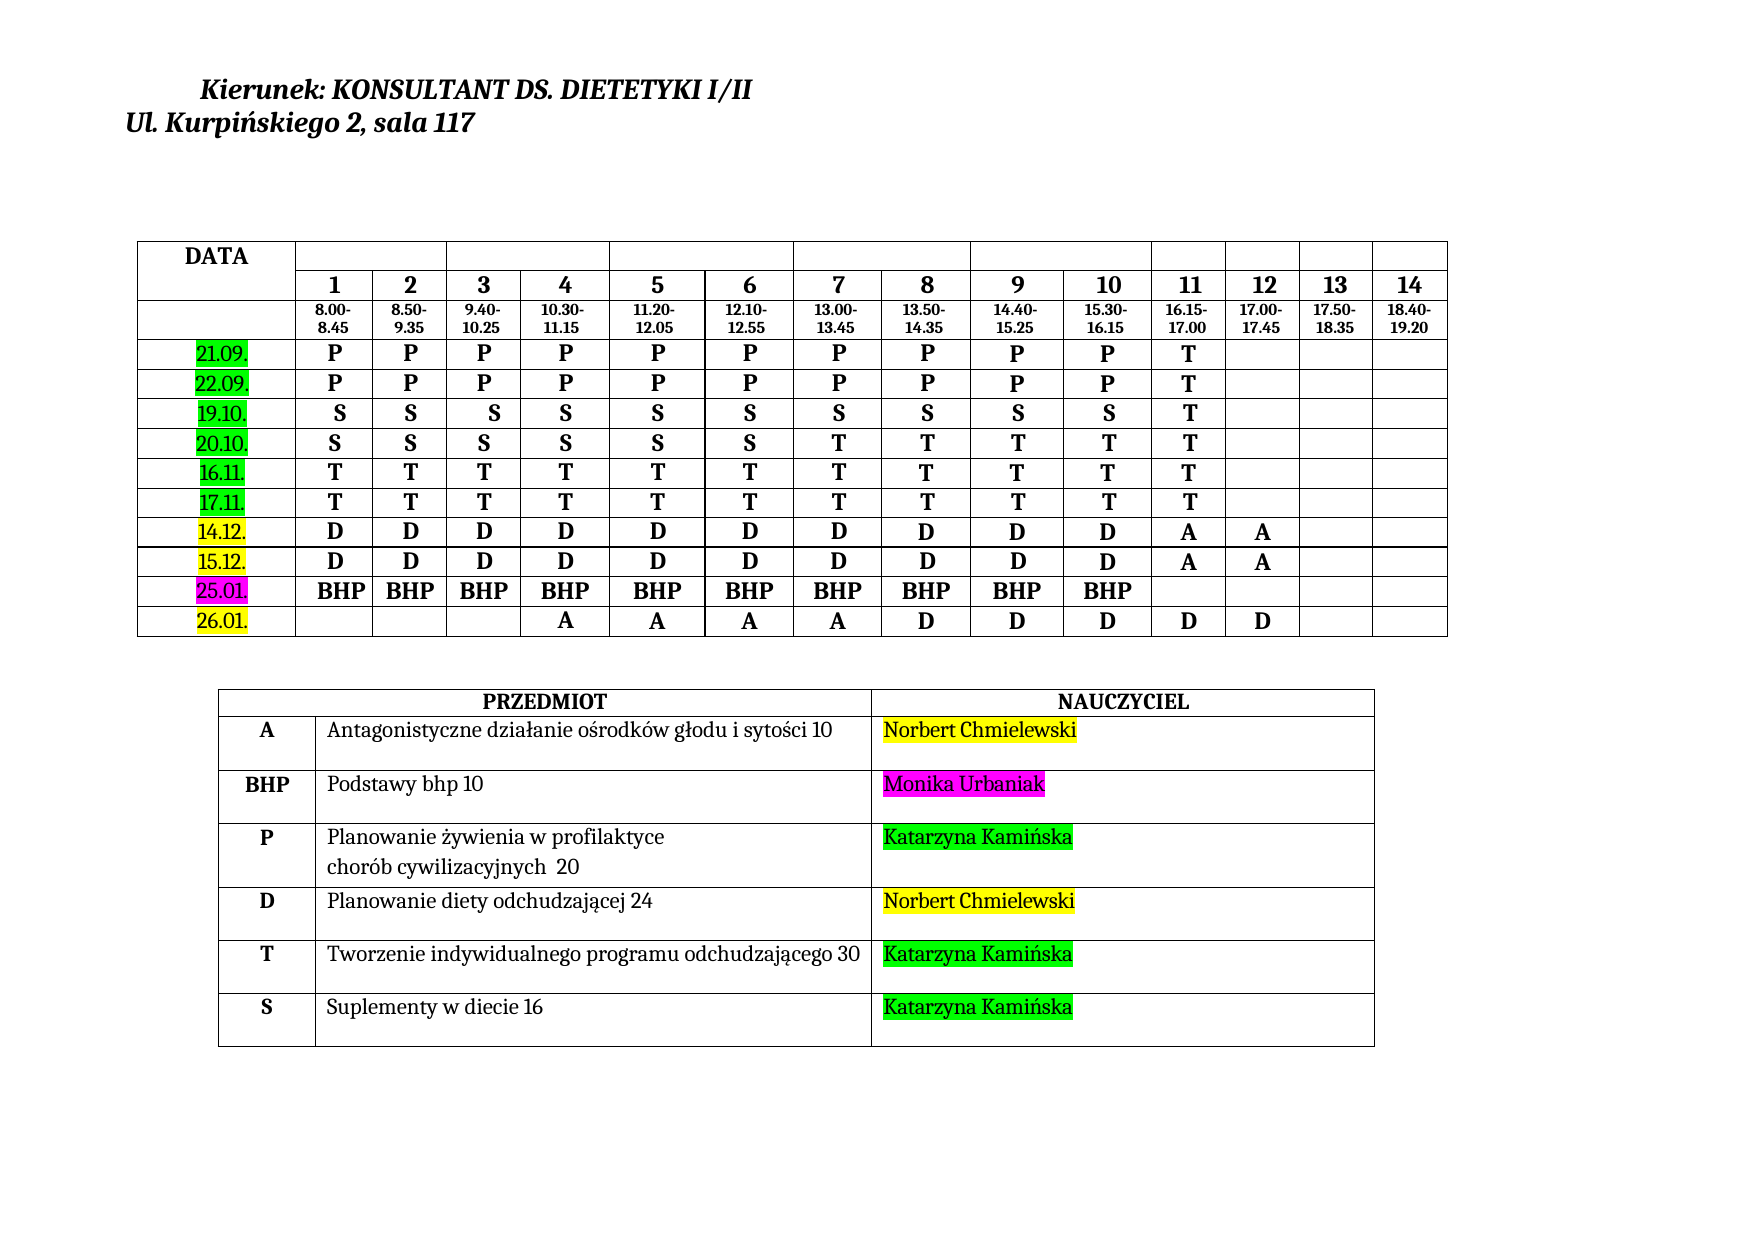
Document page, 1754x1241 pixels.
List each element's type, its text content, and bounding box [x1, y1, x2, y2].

table_cell Norbert Chmielewski [872, 888, 1374, 940]
table_cell D [882, 548, 970, 576]
table_cell T [794, 489, 881, 517]
table_header NAUCZYCIEL [872, 690, 1374, 716]
table_cell T [794, 459, 881, 488]
table_cell P [794, 370, 881, 398]
table_cell [1152, 577, 1225, 606]
table_cell [1300, 370, 1372, 398]
table_cell D [373, 548, 446, 576]
table_cell 5 [610, 271, 704, 300]
table_cell S [521, 429, 609, 458]
table_cell T [882, 459, 970, 488]
table_cell D [447, 518, 520, 546]
table_cell 15.30- 16.15 [1064, 301, 1151, 339]
table_cell T [971, 429, 1063, 458]
table_cell BHP [521, 577, 609, 606]
table_cell 8.50- 9.35 [373, 301, 446, 339]
table_cell S [706, 429, 793, 458]
table_cell [1300, 607, 1372, 636]
table_cell D [447, 548, 520, 576]
table_cell S [610, 399, 704, 428]
table_cell T [373, 459, 446, 488]
table_cell A [794, 607, 881, 636]
table_cell T [1152, 340, 1225, 368]
table_cell [138, 301, 295, 339]
table_cell Katarzyna Kamińska [872, 824, 1374, 887]
table_cell [1226, 459, 1299, 488]
table_cell S [610, 429, 704, 458]
table_cell P [971, 370, 1063, 398]
table_cell P [706, 340, 793, 368]
table_cell T [1152, 489, 1225, 517]
table_cell 1 [296, 271, 372, 300]
table_cell [1373, 399, 1447, 428]
table_cell BHP [296, 577, 372, 606]
table_cell D [1152, 607, 1225, 636]
table_cell [1226, 399, 1299, 428]
table_cell Katarzyna Kamińska [872, 994, 1374, 1046]
table_cell 16.15- 17.00 [1152, 301, 1225, 339]
table_cell D [610, 518, 704, 546]
table_cell 6 [706, 271, 793, 300]
table_header [610, 242, 793, 270]
table_cell Podstawy bhp 10 [316, 771, 871, 823]
table_cell [1226, 429, 1299, 458]
table_cell T [1152, 459, 1225, 488]
table_cell [1373, 459, 1447, 488]
table_cell BHP [219, 771, 315, 823]
table_cell [1373, 518, 1447, 546]
text Ul. Kurpińskiego 2, sala 117 [125, 107, 1502, 140]
table_cell [1300, 518, 1372, 546]
table_cell BHP [1064, 577, 1151, 606]
table_cell P [882, 340, 970, 368]
table_cell T [447, 459, 520, 488]
table_cell [373, 607, 446, 636]
table_cell S [373, 429, 446, 458]
table_cell P [296, 370, 372, 398]
table_cell A [521, 607, 609, 636]
table_cell T [971, 489, 1063, 517]
table_cell Norbert Chmielewski [872, 717, 1374, 770]
table_cell D [219, 888, 315, 940]
table_cell 16.11. [138, 459, 295, 488]
table_cell T [706, 459, 793, 488]
table_cell P [1064, 370, 1151, 398]
table_cell 11 [1152, 271, 1225, 300]
table_cell Antagonistyczne działanie ośrodków głodu i sytości 10 [316, 717, 871, 770]
table_cell 15.12. [138, 548, 295, 576]
table_cell 13 [1300, 271, 1372, 300]
table_cell P [521, 340, 609, 368]
table_cell P [610, 370, 704, 398]
table_cell T [794, 429, 881, 458]
table_cell S [296, 429, 372, 458]
table_cell D [706, 518, 793, 546]
table_cell Planowanie diety odchudzającej 24 [316, 888, 871, 940]
table_cell T [521, 489, 609, 517]
table_cell 9 [971, 271, 1063, 300]
table_cell BHP [882, 577, 970, 606]
table_cell [1226, 489, 1299, 517]
table_cell 12.10- 12.55 [706, 301, 793, 339]
table_cell Suplementy w diecie 16 [316, 994, 871, 1046]
table_cell P [219, 824, 315, 887]
table_cell P [610, 340, 704, 368]
table_cell T [219, 941, 315, 993]
table_cell T [1152, 399, 1225, 428]
table_cell T [1064, 489, 1151, 517]
table_cell [296, 607, 372, 636]
table_header [971, 242, 1151, 270]
table_cell 3 [447, 271, 520, 300]
table_cell 14 [1373, 271, 1447, 300]
table_cell S [1064, 399, 1151, 428]
table_cell A [1152, 548, 1225, 576]
table_cell D [706, 548, 793, 576]
table_cell D [296, 518, 372, 546]
table_cell 20.10. [138, 429, 295, 458]
table_cell 8.00- 8.45 [296, 301, 372, 339]
table_cell S [706, 399, 793, 428]
table_cell 17.00- 17.45 [1226, 301, 1299, 339]
table_cell T [296, 459, 372, 488]
table_header [1300, 242, 1372, 270]
table_cell A [1226, 548, 1299, 576]
table_cell T [521, 459, 609, 488]
table_cell S [296, 399, 372, 428]
table_cell 8 [882, 271, 970, 300]
table_cell BHP [610, 577, 704, 606]
table_cell T [1152, 370, 1225, 398]
table_cell [1226, 370, 1299, 398]
table_cell T [447, 489, 520, 517]
table_cell Planowanie żywienia w profilaktyce chorób cywilizacyjnych 20 [316, 824, 871, 887]
table_cell T [971, 459, 1063, 488]
table_cell D [521, 548, 609, 576]
table_cell T [1064, 459, 1151, 488]
table_cell [447, 607, 520, 636]
table_cell [1300, 577, 1372, 606]
table_cell T [610, 459, 704, 488]
table_cell [1373, 489, 1447, 517]
table_header PRZEDMIOT [219, 690, 871, 716]
table_cell [1300, 548, 1372, 576]
table_cell T [882, 489, 970, 517]
table_cell D [882, 518, 970, 546]
table_cell [1373, 370, 1447, 398]
table_cell 19.10. [138, 399, 295, 428]
table_cell [1373, 429, 1447, 458]
table_cell P [794, 340, 881, 368]
table_cell S [447, 399, 520, 428]
table_header [1152, 242, 1225, 270]
table_cell D [971, 518, 1063, 546]
table_cell D [794, 518, 881, 546]
table_cell 17.11. [138, 489, 295, 517]
table_cell 10 [1064, 271, 1151, 300]
table_header [794, 242, 970, 270]
table_cell [1300, 340, 1372, 368]
table_cell S [794, 399, 881, 428]
table_cell P [447, 340, 520, 368]
table_cell 13.00- 13.45 [794, 301, 881, 339]
table_cell BHP [971, 577, 1063, 606]
table_cell D [882, 607, 970, 636]
table_cell 21.09. [138, 340, 295, 368]
table_cell T [1064, 429, 1151, 458]
table_cell [1373, 577, 1447, 606]
table_cell A [610, 607, 704, 636]
table_cell D [794, 548, 881, 576]
table_cell 7 [794, 271, 881, 300]
table_cell [1226, 340, 1299, 368]
table_cell [1373, 548, 1447, 576]
table_cell P [447, 370, 520, 398]
table_cell P [1064, 340, 1151, 368]
table_header [1373, 242, 1447, 270]
table_cell [1300, 429, 1372, 458]
table_cell 4 [521, 271, 609, 300]
table_cell S [447, 429, 520, 458]
table_cell 26.01. [138, 607, 295, 636]
table_cell 18.40- 19.20 [1373, 301, 1447, 339]
table_cell Katarzyna Kamińska [872, 941, 1374, 993]
table_cell 13.50- 14.35 [882, 301, 970, 339]
table_cell D [1226, 607, 1299, 636]
table_cell [1300, 459, 1372, 488]
table_cell T [882, 429, 970, 458]
table_cell T [610, 489, 704, 517]
table_cell 9.40- 10.25 [447, 301, 520, 339]
table_cell S [882, 399, 970, 428]
table_cell T [1152, 429, 1225, 458]
table_cell 17.50- 18.35 [1300, 301, 1372, 339]
table_cell T [373, 489, 446, 517]
table_cell [1300, 399, 1372, 428]
table_cell 2 [373, 271, 446, 300]
table_cell D [296, 548, 372, 576]
table_cell A [1226, 518, 1299, 546]
table_cell D [610, 548, 704, 576]
table_header DATA [138, 242, 295, 300]
table_cell T [296, 489, 372, 517]
table_cell 11.20- 12.05 [610, 301, 704, 339]
table_cell BHP [373, 577, 446, 606]
table_cell 14.12. [138, 518, 295, 546]
table_cell T [706, 489, 793, 517]
table_cell 14.40- 15.25 [971, 301, 1063, 339]
table_cell 22.09. [138, 370, 295, 398]
table_cell D [1064, 518, 1151, 546]
table_cell P [706, 370, 793, 398]
table_cell [1300, 489, 1372, 517]
table_cell P [971, 340, 1063, 368]
table_cell P [296, 340, 372, 368]
table_cell D [971, 548, 1063, 576]
table_cell S [971, 399, 1063, 428]
table_cell A [706, 607, 793, 636]
table_cell A [1152, 518, 1225, 546]
table_cell [1373, 340, 1447, 368]
table_cell Monika Urbaniak [872, 771, 1374, 823]
table_cell BHP [794, 577, 881, 606]
table_header [447, 242, 609, 270]
table_cell 10.30- 11.15 [521, 301, 609, 339]
table_cell S [373, 399, 446, 428]
table_cell BHP [706, 577, 793, 606]
table_cell Tworzenie indywidualnego programu odchudzającego 30 [316, 941, 871, 993]
table_cell [1373, 607, 1447, 636]
table_cell D [521, 518, 609, 546]
table_cell A [219, 717, 315, 770]
table_cell S [219, 994, 315, 1046]
table_cell D [1064, 548, 1151, 576]
table_header [296, 242, 446, 270]
table_cell D [1064, 607, 1151, 636]
table_cell 25.01. [138, 577, 295, 606]
text Kierunek: KONSULTANT DS. DIETETYKI I/II [200, 73, 1502, 106]
table_cell P [373, 370, 446, 398]
table_cell P [373, 340, 446, 368]
table_cell D [373, 518, 446, 546]
table_cell S [521, 399, 609, 428]
table_cell BHP [447, 577, 520, 606]
table_cell P [882, 370, 970, 398]
table_cell D [971, 607, 1063, 636]
table_cell [1226, 577, 1299, 606]
table_header [1226, 242, 1299, 270]
table_cell 12 [1226, 271, 1299, 300]
table_cell P [521, 370, 609, 398]
